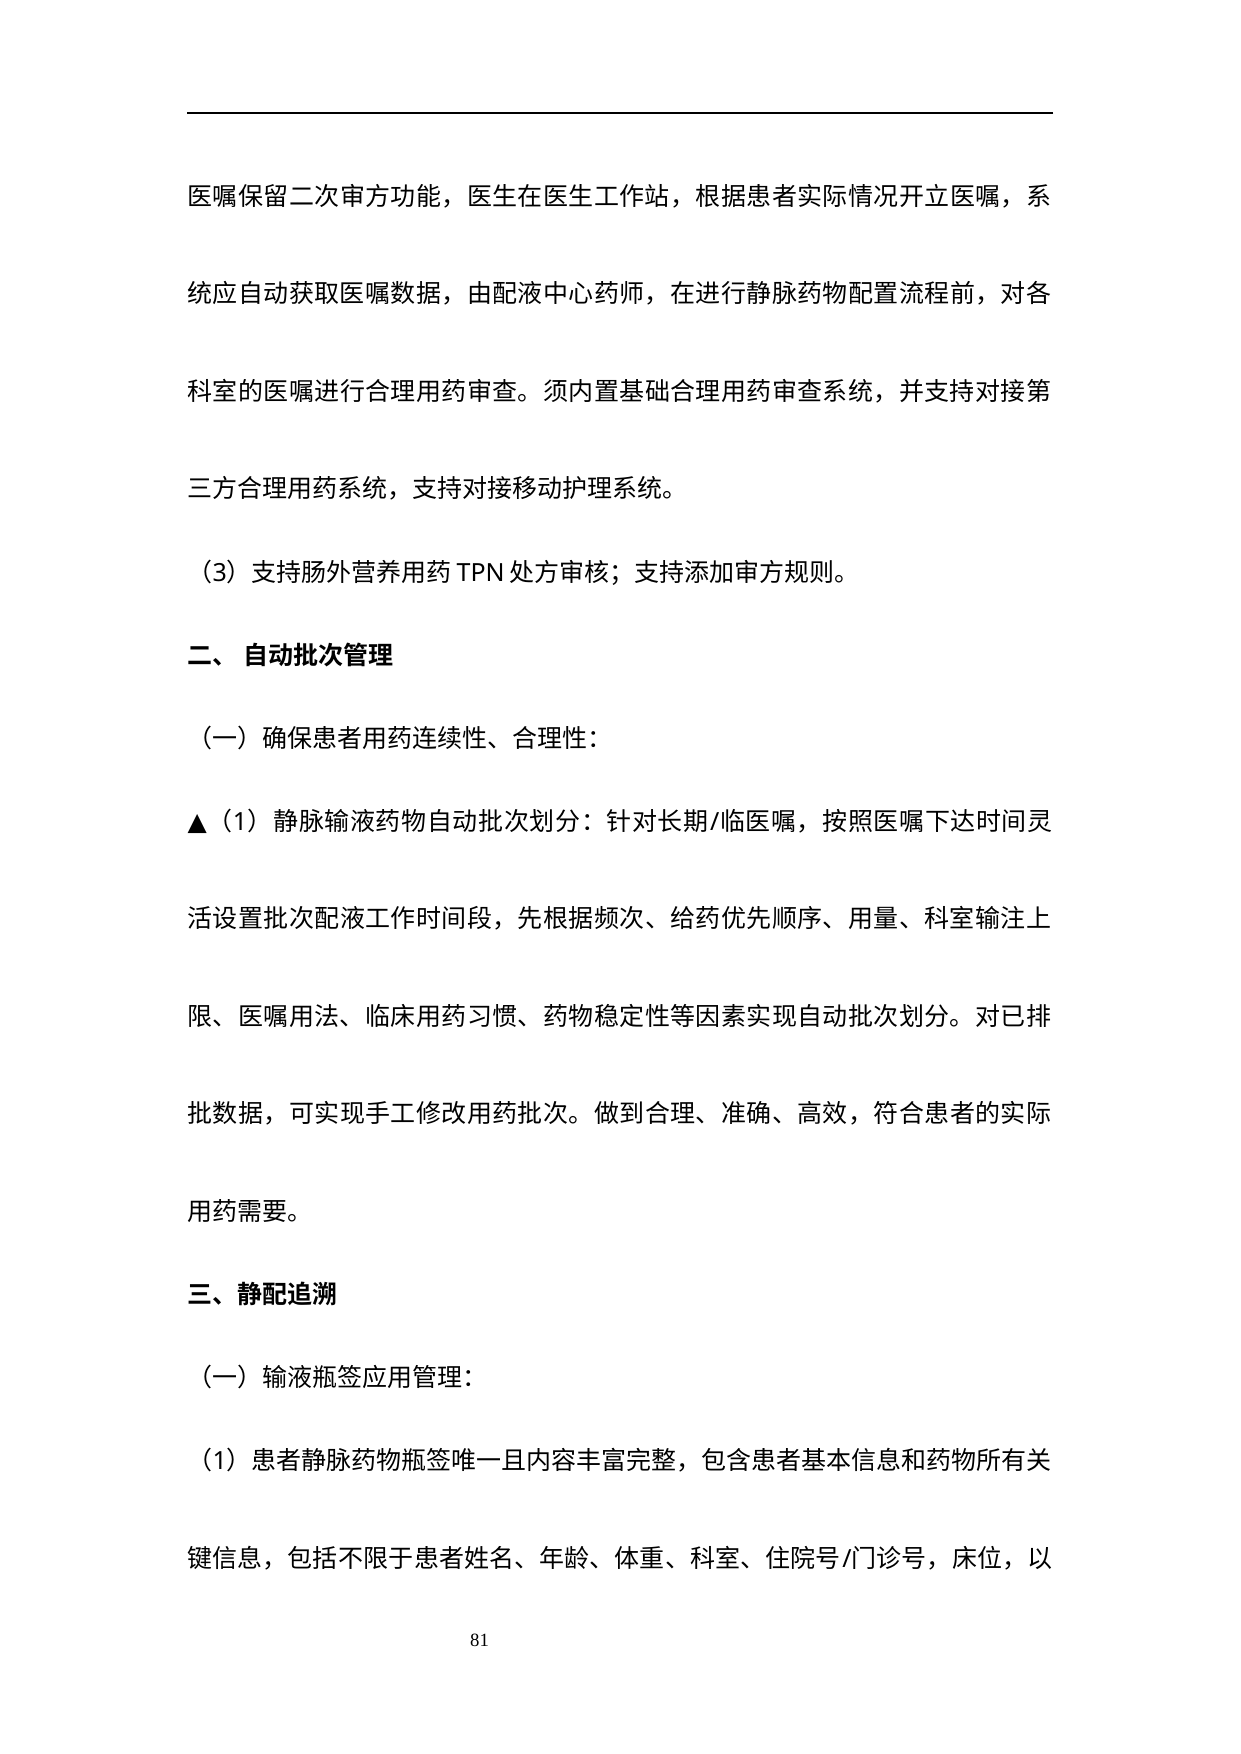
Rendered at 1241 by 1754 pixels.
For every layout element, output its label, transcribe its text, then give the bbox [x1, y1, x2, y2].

text （3）支持肠外营养用药TPN处方审核；支持添加审方规则。 [187, 538, 1053, 603]
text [187, 1426, 1053, 1589]
text （一）输液瓶签应用管理： [187, 1343, 1053, 1408]
text 三、静配追溯 [187, 1260, 1053, 1325]
text 二、 自动批次管理 [187, 621, 1053, 686]
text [187, 162, 1053, 519]
text （一）确保患者用药连续性、合理性： [187, 704, 1053, 769]
text ▲（1）静脉输液药物自动批次划分：针对长期/临医嘱，按照医嘱下达时间灵活设置批次配液工作时间段，先根据频次、给药优先顺序、用量、科室输注上限、医嘱用法、临床用药习惯、药物稳定性等因素实现自动批次划分。对已排批数据，可实现手工修改用药批次。做到合理、准确、高效，符合患者的实际用药需要。 [187, 787, 1053, 1242]
